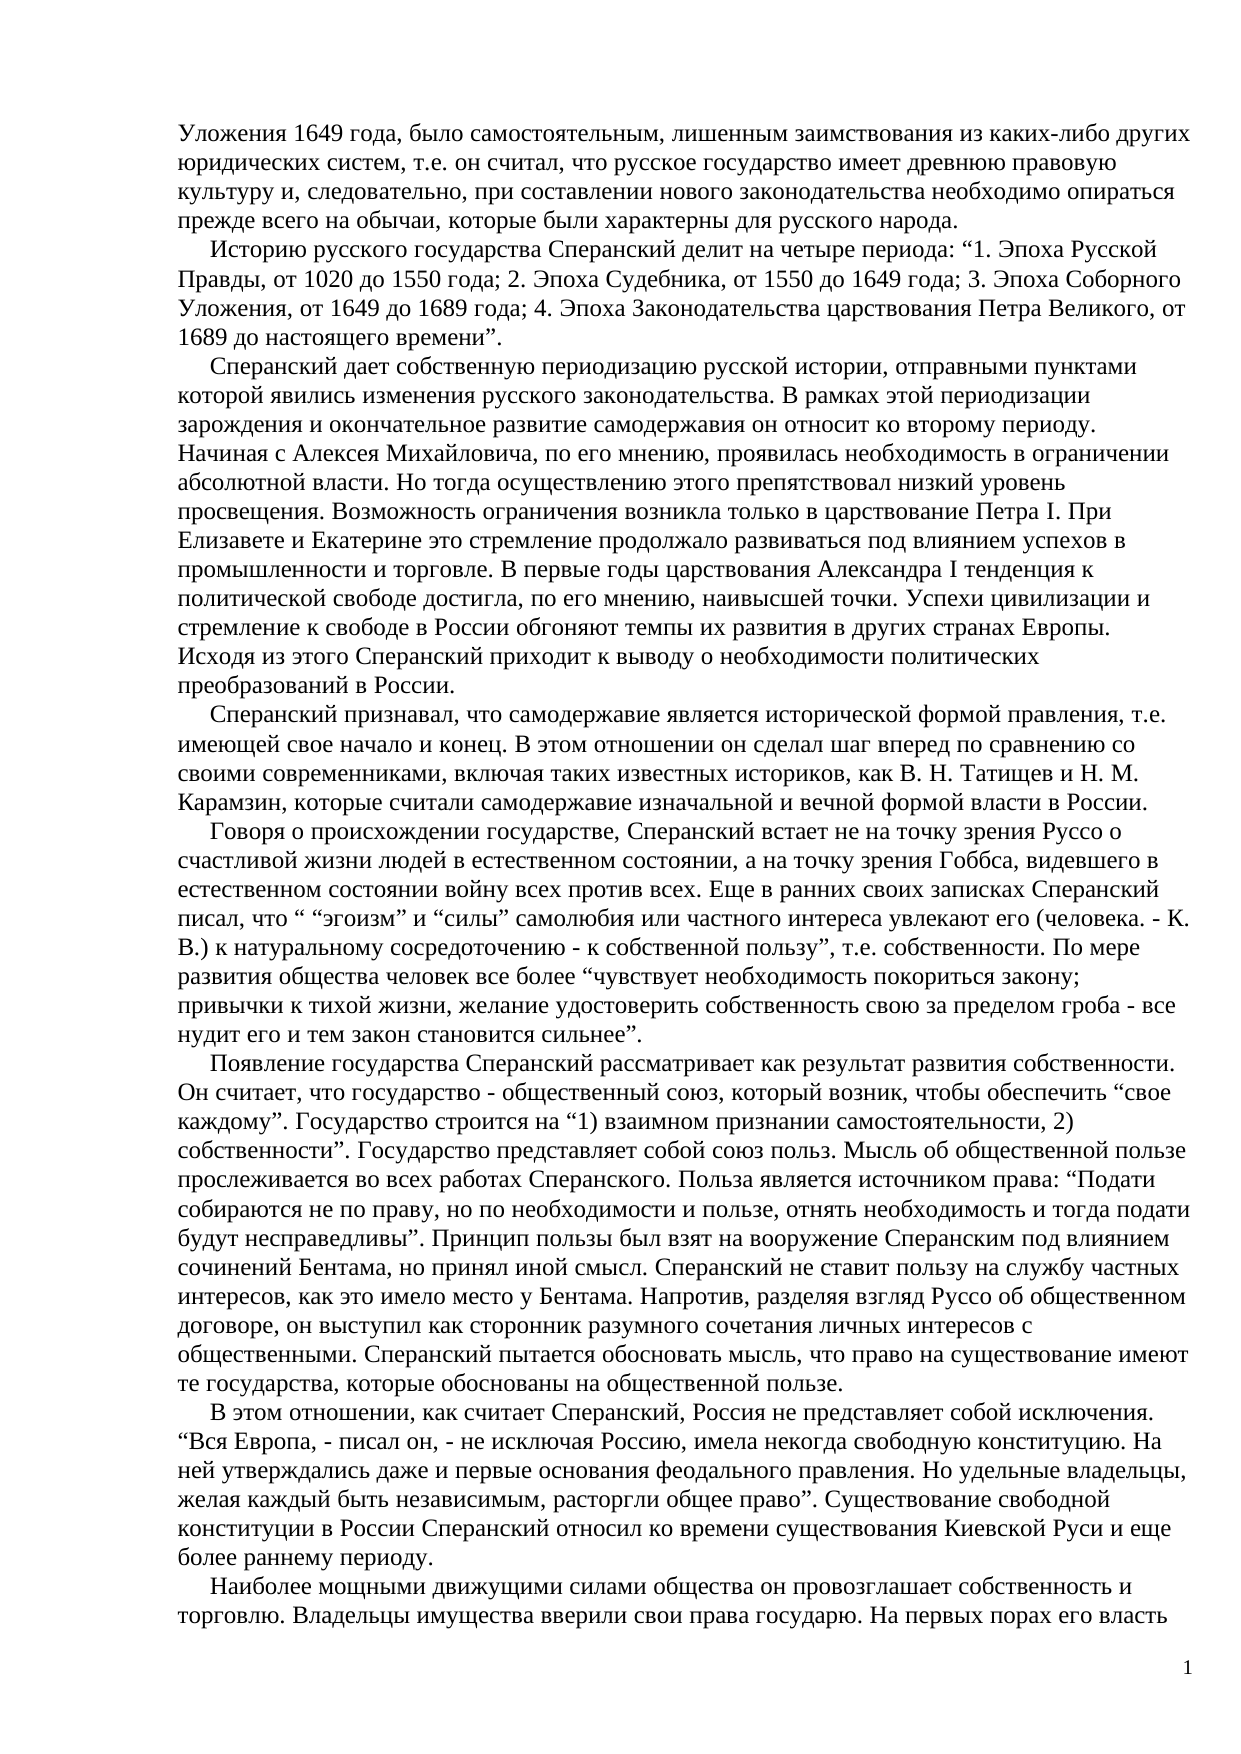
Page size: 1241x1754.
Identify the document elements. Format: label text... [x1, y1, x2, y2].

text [177, 118, 1193, 234]
text Говоря о происхождении государстве, Сперанский встает не на точку зрения Руссо о счастливой жизни людей в естественном состоянии, а на точку зрения Гоббса, видевшего в естественном состоянии войну всех против всех. Еще в ранних своих записках Сперанский писал, что “ “эгоизм” и “силы” самолюбия или частного интереса увлекают его (человека. - К. В.) к натуральному сосредоточению - к собственной пользу”, т.е. собственности. По мере развития общества человек все более “чувствует необходимость покориться закону; привычки к тихой жизни, желание удостоверить собственность свою за пределом гроба - все нудит его и тем закон становится сильнее”. [177, 816, 1193, 1048]
text Появление государства Сперанский рассматривает как результат развития собственности. Он считает, что государство - общественный союз, который возник, чтобы обеспечить “свое каждому”. Государство строится на “1) взаимном признании самостоятельности, 2) собственности”. Государство представляет собой союз польз. Мысль об общественной пользе прослеживается во всех работах Сперанского. Польза является источником права: “Подати собираются не по праву, но по необходимости и пользе, отнять необходимость и тогда подати будут несправедливы”. Принцип пользы был взят на вооружение Сперанским под влиянием сочинений Бентама, но принял иной смысл. Сперанский не ставит пользу на службу частных интересов, как это имело место у Бентама. Напротив, разделяя взгляд Руссо об общественном договоре, он выступил как сторонник разумного сочетания личных интересов с общественными. Сперанский пытается обосновать мысль, что право на существование имеют те государства, которые обоснованы на общественной пользе. [177, 1048, 1193, 1397]
text Историю русского государства Сперанский делит на четыре периода: “1. Эпоха Русской Правды, от 1020 до 1550 года; 2. Эпоха Судебника, от 1550 до 1649 года; 3. Эпоха Соборного Уложения, от 1649 до 1689 года; 4. Эпоха Законодательства царствования Петра Великого, от 1689 до настоящего времени”. [177, 234, 1193, 351]
text Сперанский признавал, что самодержавие является исторической формой правления, т.е. имеющей свое начало и конец. В этом отношении он сделал шаг вперед по сравнению со своими современниками, включая таких известных историков, как В. Н. Татищев и Н. М. Карамзин, которые считали самодержавие изначальной и вечной формой власти в России. [177, 699, 1193, 816]
text Сперанский дает собственную периодизацию русской истории, отправными пунктами которой явились изменения русского законодательства. В рамках этой периодизации зарождения и окончательное развитие самодержавия он относит ко второму периоду. Начиная с Алексея Михайловича, по его мнению, проявилась необходимость в ограничении абсолютной власти. Но тогда осуществлению этого препятствовал низкий уровень просвещения. Возможность ограничения возникла только в царствование Петра I. При Елизавете и Екатерине это стремление продолжало развиваться под влиянием успехов в промышленности и торговле. В первые годы царствования Александра I тенденция к политической свободе достигла, по его мнению, наивысшей точки. Успехи цивилизации и стремление к свободе в России обгоняют темпы их развития в других странах Европы. Исходя из этого Сперанский приходит к выводу о необходимости политических преобразований в России. [177, 351, 1193, 699]
text В этом отношении, как считает Сперанский, Россия не представляет собой исключения. “Вся Европа, - писал он, - не исключая Россию, имела некогда свободную конституцию. На ней утверждались даже и первые основания феодального правления. Но удельные владельцы, желая каждый быть независимым, расторгли общее право”. Существование свободной конституции в России Сперанский относил ко времени существования Киевской Руси и еще более раннему периоду. [177, 1397, 1193, 1571]
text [177, 1571, 1193, 1629]
